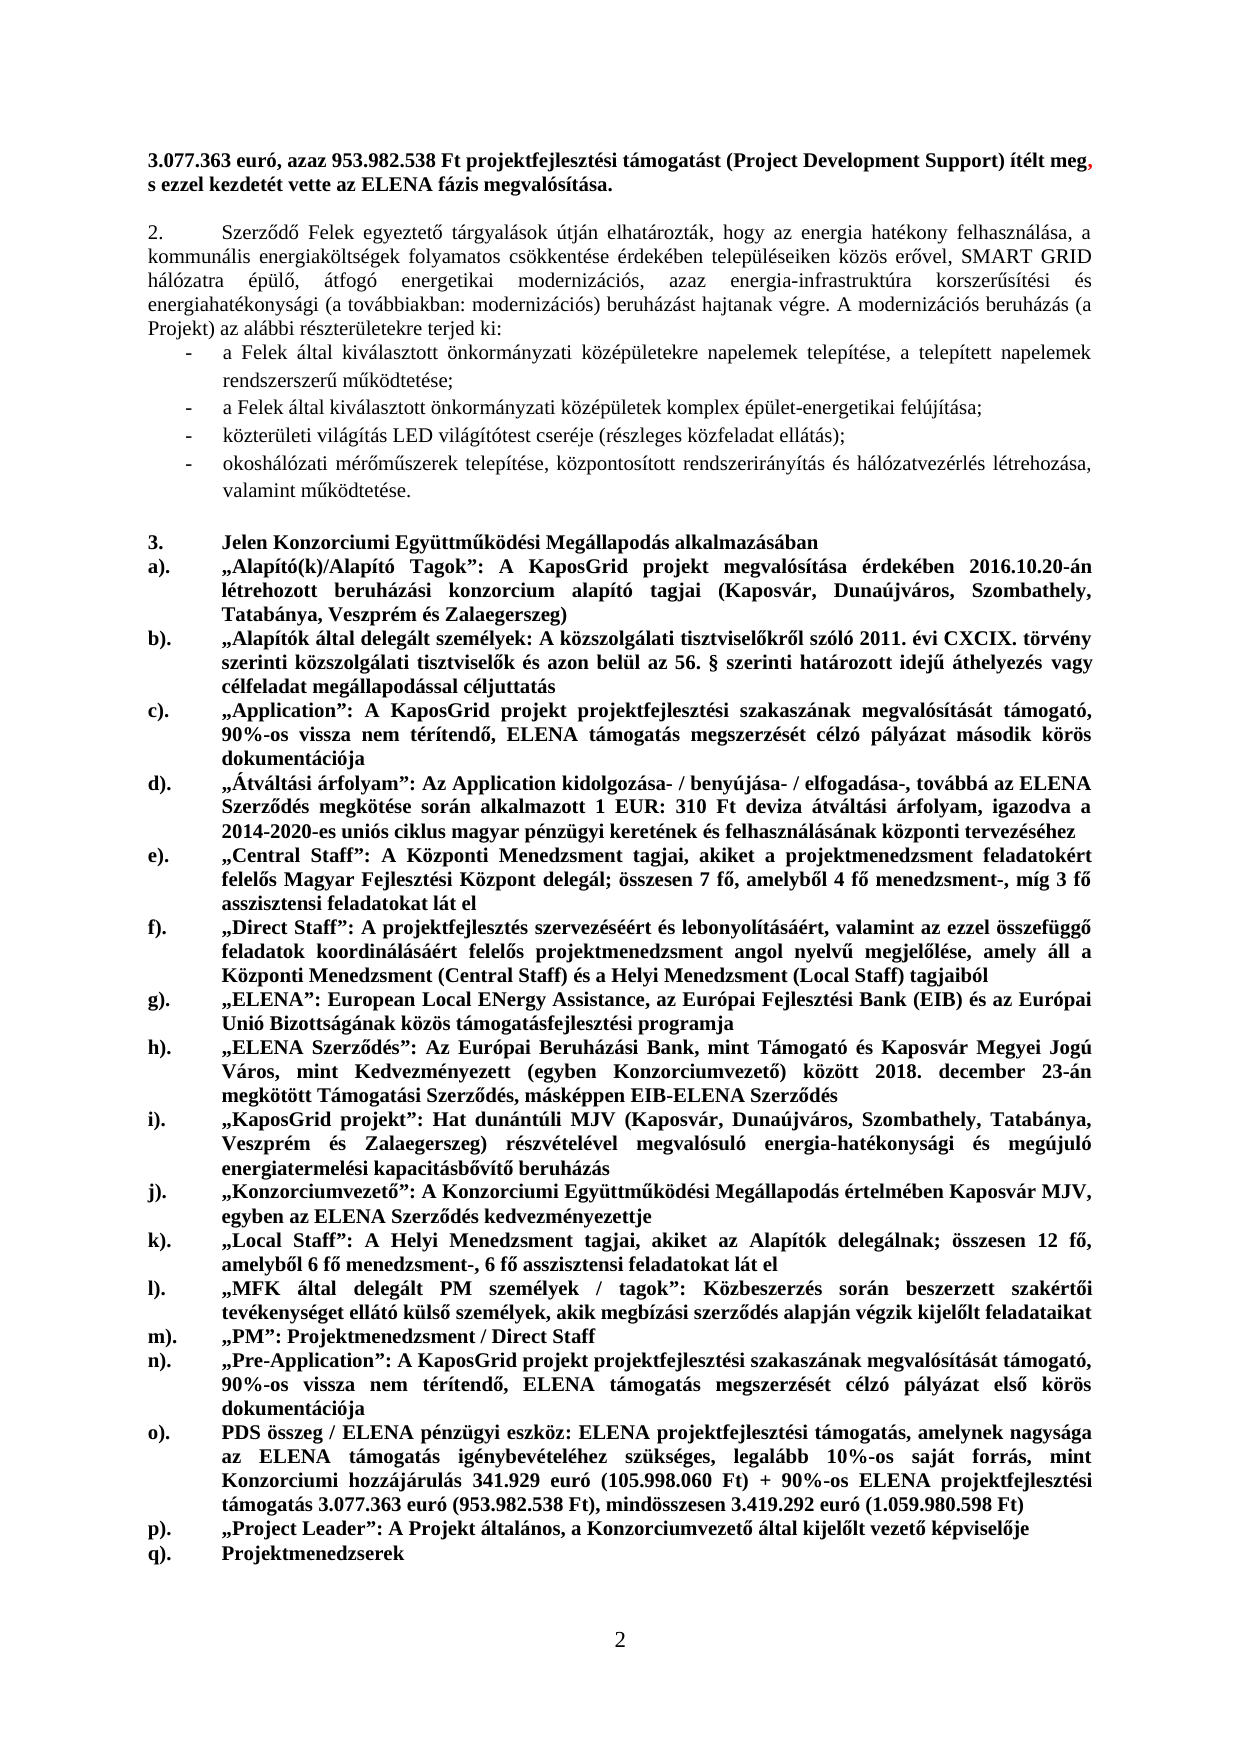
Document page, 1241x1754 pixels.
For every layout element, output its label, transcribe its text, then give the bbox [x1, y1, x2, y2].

text a). „Alapító(k)/Alapító Tagok”: A KaposGrid projekt megvalósítása érdekében 2016.10.20-án létrehozott beruházási konzorcium alapító tagjai (Kaposvár, Dunaújváros, Szombathely, Tatabánya, Veszprém és Zalaegerszeg) [148, 554, 1093, 626]
text e). „Central Staff”: A Központi Menedzsment tagjai, akiket a projektmenedzsment feladatokért felelős Magyar Fejlesztési Központ delegál; összesen 7 fő, amelyből 4 fő menedzsment-, míg 3 fő asszisztensi feladatokat lát el [148, 843, 1093, 915]
list közterületi világítás LED világítótest cseréje (részleges közfeladat ellátás); [185, 423, 1093, 447]
text b). „Alapítók által delegált személyek: A közszolgálati tisztviselőkről szóló 2011. évi CXCIX. törvény szerinti közszolgálati tisztviselők és azon belül az 56. § szerinti határozott idejű áthelyezés vagy célfeladat megállapodással céljuttatás [148, 626, 1093, 698]
text d). „Átváltási árfolyam”: Az Application kidolgozása- / benyújása- / elfogadása-, továbbá az ELENA Szerződés megkötése során alkalmazott 1 EUR: 310 Ft deviza átváltási árfolyam, igazodva a 2014-2020-es uniós ciklus magyar pénzügyi keretének és felhasználásának központi tervezéséhez [148, 770, 1093, 843]
text g). „ELENA”: European Local ENergy Assistance, az Európai Fejlesztési Bank (EIB) és az Európai Unió Bizottságának közös támogatásfejlesztési programja [148, 987, 1093, 1035]
text o). PDS összeg / ELENA pénzügyi eszköz: ELENA projektfejlesztési támogatás, amelynek nagysága az ELENA támogatás igénybevételéhez szükséges, legalább 10%-os saját forrás, mint Konzorciumi hozzájárulás 341.929 euró (105.998.060 Ft) + 90%-os ELENA projektfejlesztési támogatás 3.077.363 euró (953.982.538 Ft), mindösszesen 3.419.292 euró (1.059.980.598 Ft) [148, 1420, 1093, 1516]
text k). „Local Staff”: A Helyi Menedzsment tagjai, akiket az Alapítók delegálnak; összesen 12 fő, amelyből 6 fő menedzsment-, 6 fő asszisztensi feladatokat lát el [148, 1228, 1093, 1276]
text q). Projektmenedzserek [148, 1540, 1093, 1564]
text i). „KaposGrid projekt”: Hat dunántúli MJV (Kaposvár, Dunaújváros, Szombathely, Tatabánya, Veszprém és Zalaegerszeg) részvételével megvalósuló energia-hatékonysági és megújuló energiatermelési kapacitásbővítő beruházás [148, 1107, 1093, 1179]
text j). „Konzorciumvezető”: A Konzorciumi Együttműködési Megállapodás értelmében Kaposvár MJV, egyben az ELENA Szerződés kedvezményezettje [148, 1179, 1093, 1228]
text h). „ELENA Szerződés”: Az Európai Beruházási Bank, mint Támogató és Kaposvár Megyei Jogú Város, mint Kedvezményezett (egyben Konzorciumvezető) között 2018. december 23-án megkötött Támogatási Szerződés, másképpen EIB-ELENA Szerződés [148, 1035, 1093, 1107]
text c). „Application”: A KaposGrid projekt projektfejlesztési szakaszának megvalósítását támogató, 90%-os vissza nem térítendő, ELENA támogatás megszerzését célzó pályázat második körös dokumentációja [148, 698, 1093, 770]
text 3. Jelen Konzorciumi Együttműködési Megállapodás alkalmazásában [148, 530, 1093, 554]
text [148, 148, 1093, 196]
text n). „Pre-Application”: A KaposGrid projekt projektfejlesztési szakaszának megvalósítását támogató, 90%-os vissza nem térítendő, ELENA támogatás megszerzését célzó pályázat első körös dokumentációja [148, 1348, 1093, 1420]
text 2. Szerződő Felek egyeztető tárgyalások útján elhatározták, hogy az energia hatékony felhasználása, a kommunális energiaköltségek folyamatos csökkentése érdekében településeiken közös erővel, SMART GRID hálózatra épülő, átfogó energetikai modernizációs, azaz energia-infrastruktúra korszerűsítési és energiahatékonysági (a továbbiakban: modernizációs) beruházást hajtanak végre. A modernizációs beruházás (a Projekt) az alábbi részterületekre terjed ki: [148, 220, 1093, 340]
list a Felek által kiválasztott önkormányzati középületek komplex épület-energetikai felújítása; [185, 395, 1093, 419]
list okoshálózati mérőműszerek telepítése, központosított rendszerirányítás és hálózatvezérlés létrehozása, valamint működtetése. [185, 451, 1093, 502]
text p). „Project Leader”: A Projekt általános, a Konzorciumvezető által kijelőlt vezető képviselője [148, 1516, 1093, 1540]
text f). „Direct Staff”: A projektfejlesztés szervezéséért és lebonyolításáért, valamint az ezzel összefüggő feladatok koordinálásáért felelős projektmenedzsment angol nyelvű megjelőlése, amely áll a Központi Menedzsment (Central Staff) és a Helyi Menedzsment (Local Staff) tagjaiból [148, 915, 1093, 987]
list a Felek által kiválasztott önkormányzati középületekre napelemek telepítése, a telepített napelemek rendszerszerű működtetése; [185, 340, 1093, 392]
text m). „PM”: Projektmenedzsment / Direct Staff [148, 1324, 1093, 1348]
text l). „MFK által delegált PM személyek / tagok”: Közbeszerzés során beszerzett szakértői tevékenységet ellátó külső személyek, akik megbízási szerződés alapján végzik kijelőlt feladataikat [148, 1276, 1093, 1324]
